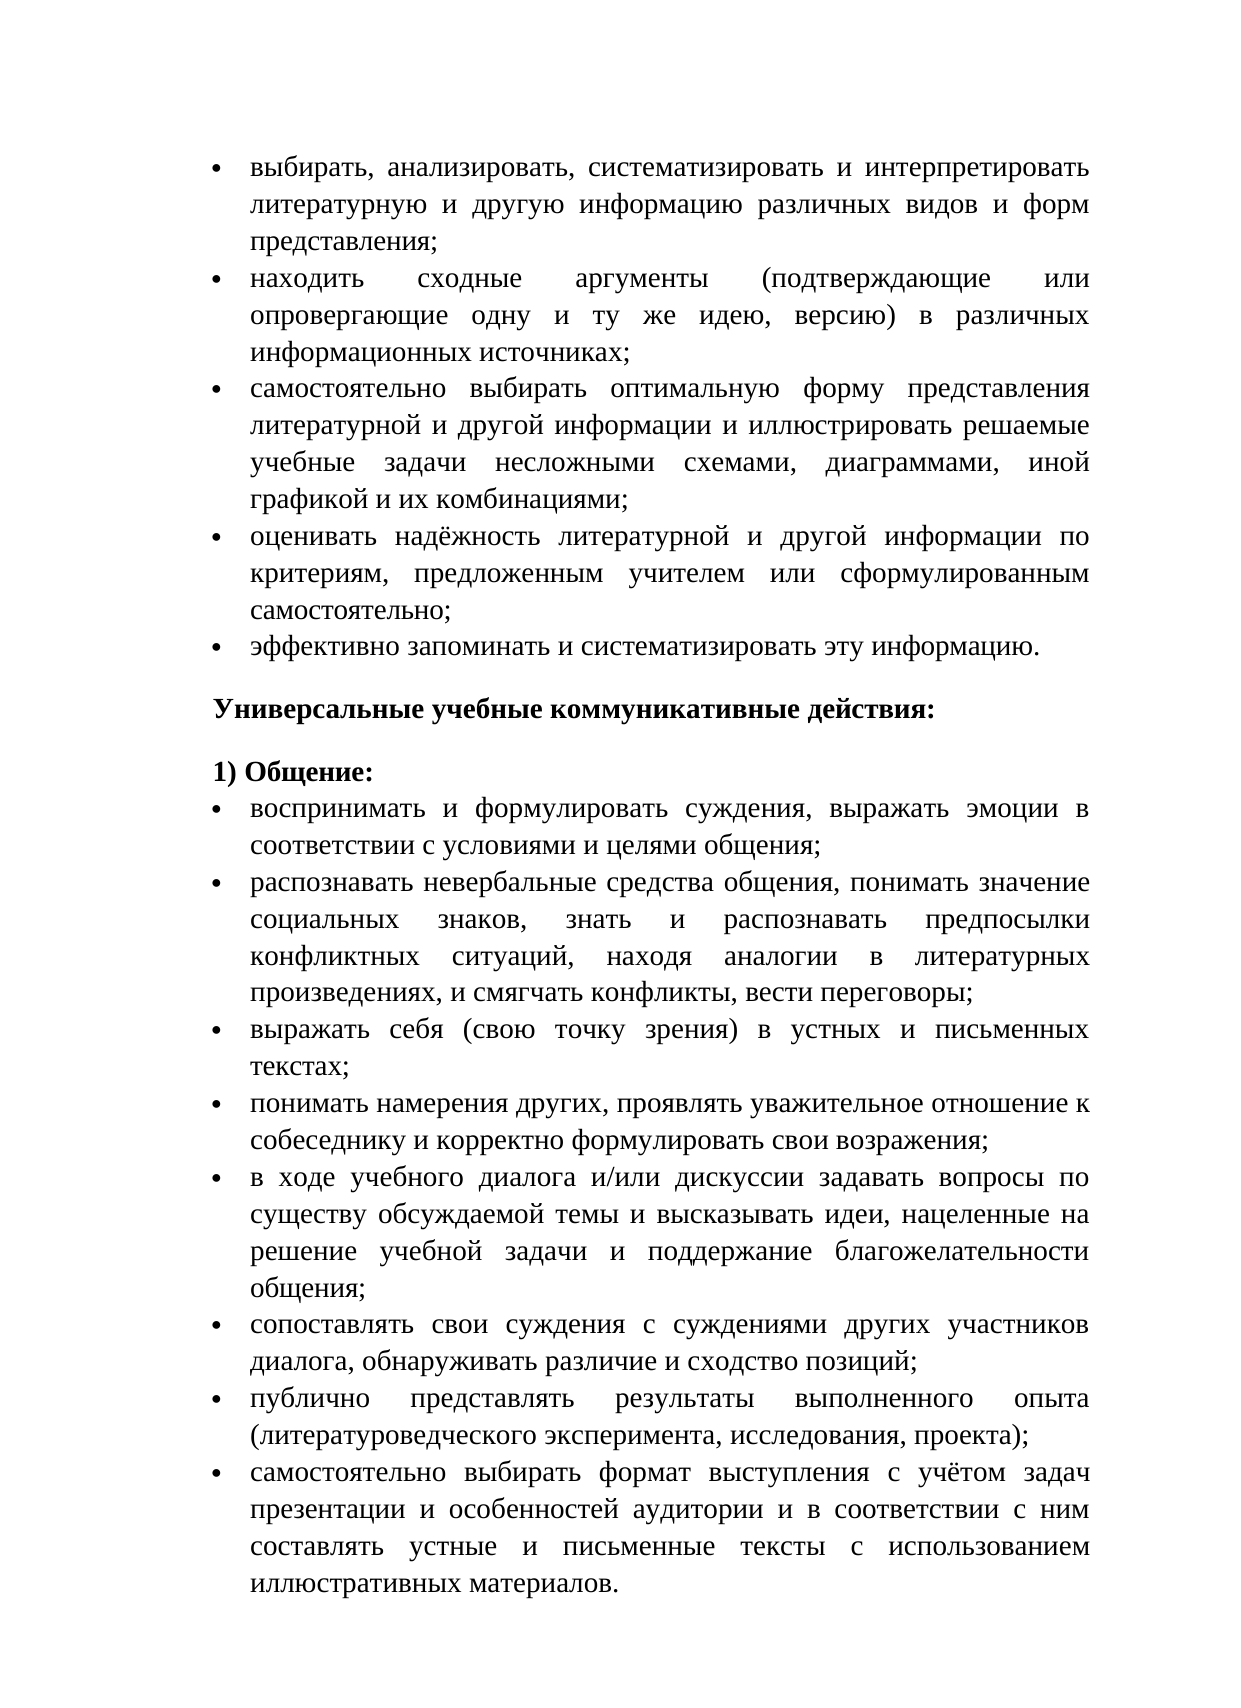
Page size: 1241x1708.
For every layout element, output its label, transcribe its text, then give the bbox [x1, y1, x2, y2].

subtitle Универсальные учебные коммуникативные действия: [212, 691, 1103, 725]
list выбирать, анализировать, систематизировать и интерпретировать литературную и другую информацию различных видов и форм представления; [212, 149, 1090, 257]
list в ходе учебного диалога и/или дискуссии задавать вопросы по существу обсуждаемой темы и высказывать идеи, нацеленные на решение учебной задачи и поддержание благожелательности общения; [212, 1159, 1090, 1303]
list оценивать надёжность литературной и другой информации по критериям, предложенным учителем или сформулированным самостоятельно; [212, 518, 1090, 625]
list самостоятельно выбирать формат выступления с учётом задач презентации и особенностей аудитории и в соответствии с ним составлять устные и письменные тексты с использованием иллюстративных материалов. [212, 1454, 1091, 1598]
list Общение: [212, 754, 1103, 787]
list выражать себя (свою точку зрения) в устных и письменных текстах; [212, 1012, 1090, 1082]
list эффективно запоминать и систематизировать эту информацию. [212, 629, 1103, 662]
list понимать намерения других, проявлять уважительное отношение к собеседнику и корректно формулировать свои возражения; [212, 1085, 1090, 1156]
list воспринимать и формулировать суждения, выражать эмоции в соответствии с условиями и целями общения; [212, 790, 1090, 861]
list сопоставлять свои суждения с суждениями других участников диалога, обнаруживать различие и сходство позиций; [212, 1307, 1090, 1377]
list находить сходные аргументы (подтверждающие или опровергающие одну и ту же идею, версию) в различных информационных источниках; [212, 260, 1090, 367]
list самостоятельно выбирать оптимальную форму представления литературной и другой информации и иллюстрировать решаемые учебные задачи несложными схемами, диаграммами, иной графикой и их комбинациями; [212, 371, 1090, 515]
list распознавать невербальные средства общения, понимать значение социальных знаков, знать и распознавать предпосылки конфликтных ситуаций, находя аналогии в литературных произведениях, и смягчать конфликты, вести переговоры; [212, 864, 1091, 1008]
list публично представлять результаты выполненного опыта (литературоведческого эксперимента, исследования, проекта); [212, 1380, 1090, 1451]
